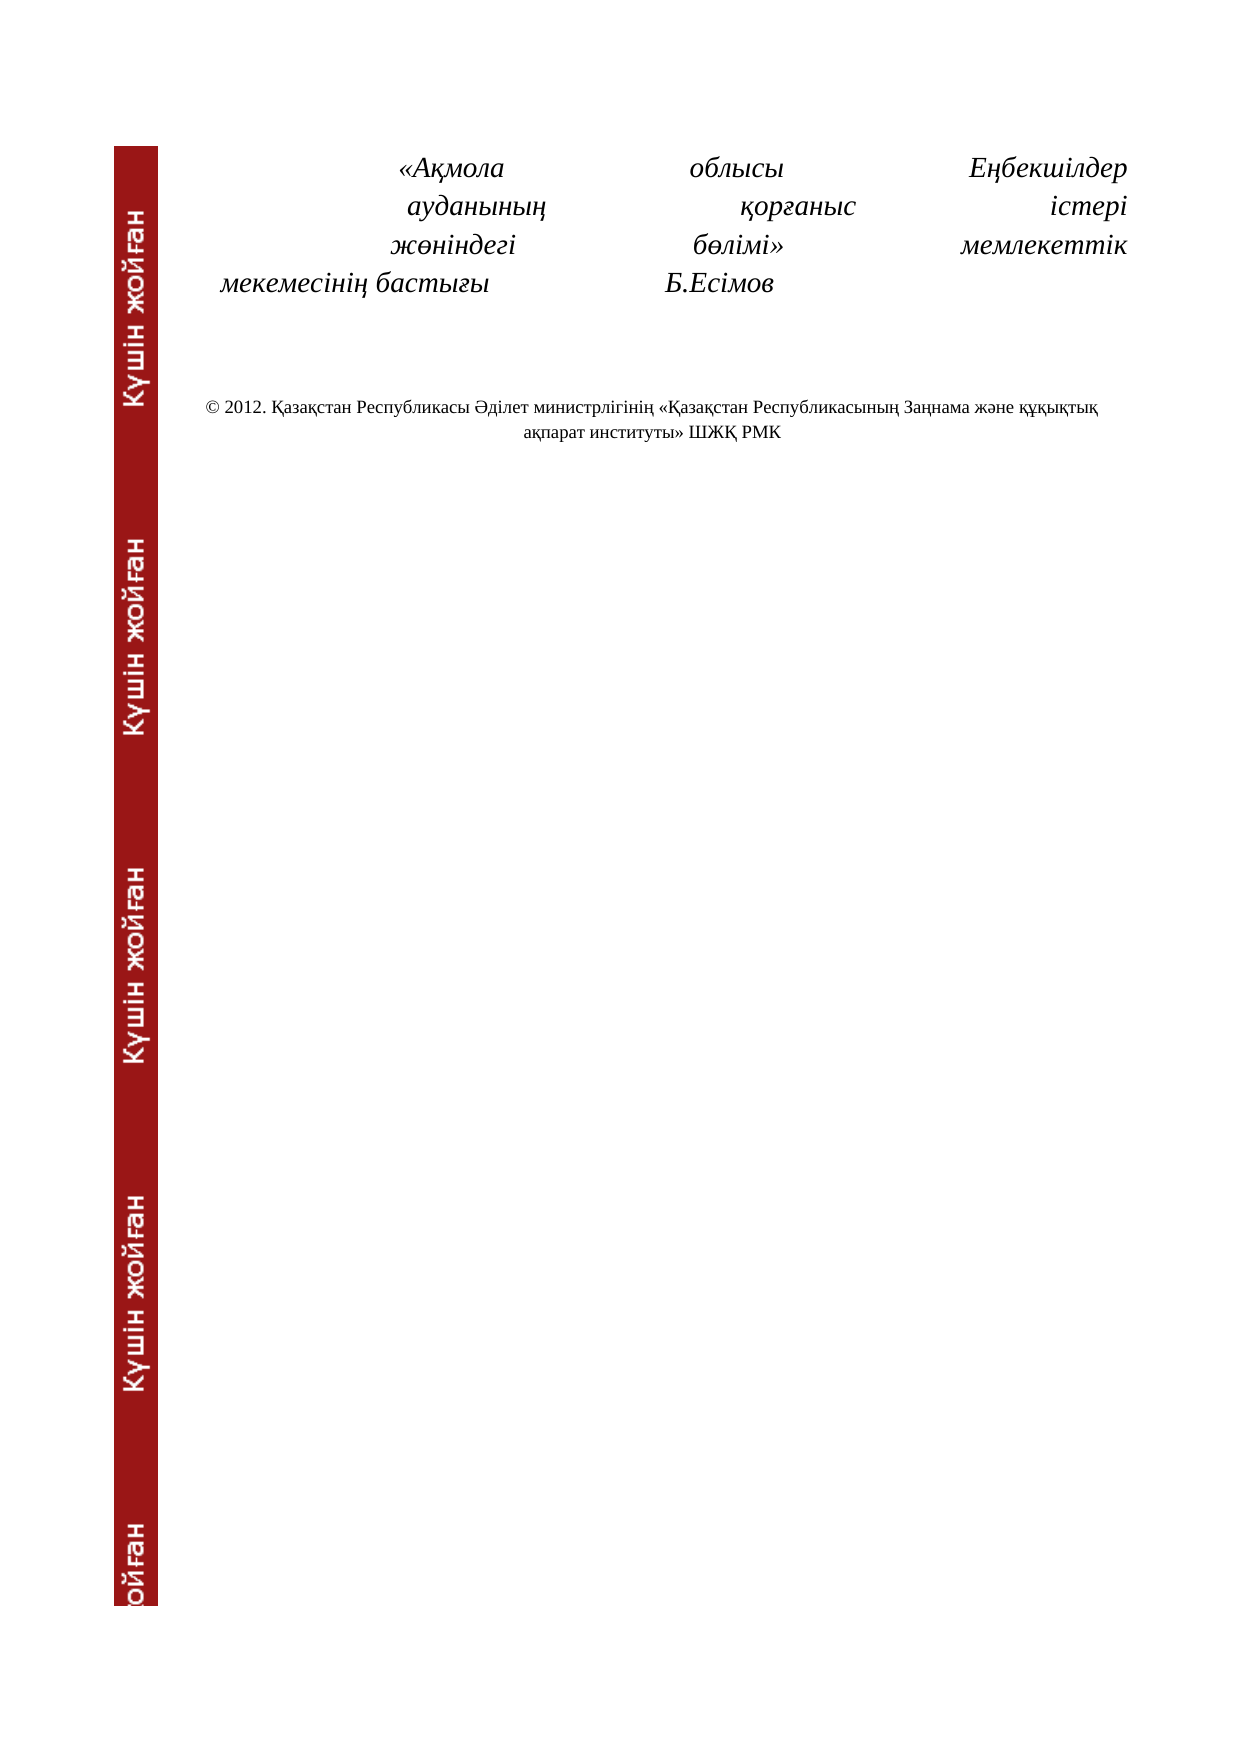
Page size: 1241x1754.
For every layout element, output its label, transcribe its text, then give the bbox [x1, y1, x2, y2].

text © 2012. Қазақстан Республикасы Әділет министрлігінің «Қазақстан Республикасының Заңнама және құқықтық ақпарат институты» ШЖҚ РМК [112, 396, 1128, 442]
text «Ақмола облысы Еңбекшілдер ауданының қорғаныс істері жөніндегі бөлімі» мемлекеттік мекемесінің бастығы Б.Есімов [112, 150, 1128, 299]
picture [114, 299, 158, 396]
picture [114, 146, 158, 150]
picture [114, 442, 158, 1606]
